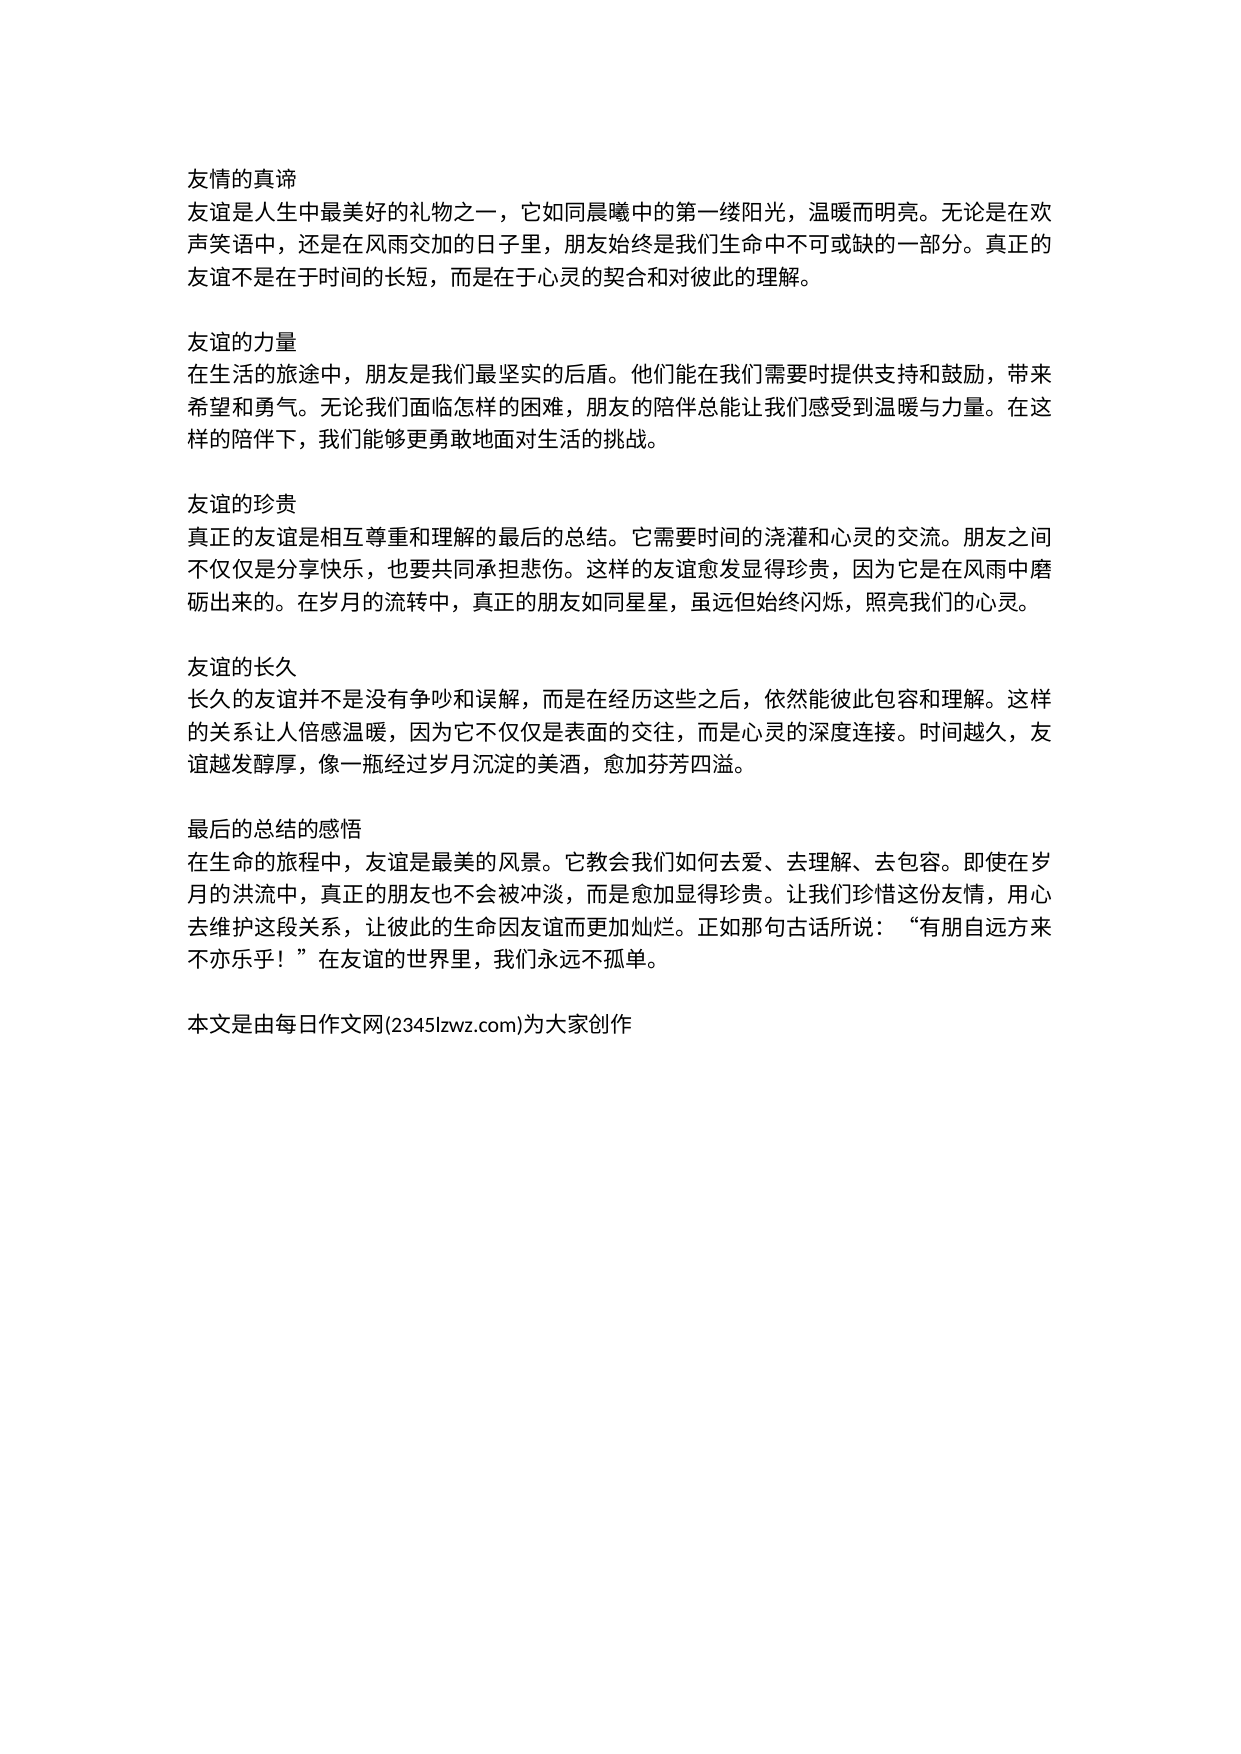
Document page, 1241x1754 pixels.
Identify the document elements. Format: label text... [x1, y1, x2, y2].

text 在生活的旅途中，朋友是我们最坚实的后盾。他们能在我们需要时提供支持和鼓励，带来希望和勇气。无论我们面临怎样的困难，朋友的陪伴总能让我们感受到温暖与力量。在这样的陪伴下，我们能够更勇敢地面对生活的挑战。 [187, 357, 1053, 454]
text 友谊的力量 [187, 324, 1053, 357]
text 友谊是人生中最美好的礼物之一，它如同晨曦中的第一缕阳光，温暖而明亮。无论是在欢声笑语中，还是在风雨交加的日子里，朋友始终是我们生命中不可或缺的一部分。真正的友谊不是在于时间的长短，而是在于心灵的契合和对彼此的理解。 [187, 194, 1053, 292]
text 友情的真谛 [187, 162, 1053, 194]
text 真正的友谊是相互尊重和理解的最后的总结。它需要时间的浇灌和心灵的交流。朋友之间不仅仅是分享快乐，也要共同承担悲伤。这样的友谊愈发显得珍贵，因为它是在风雨中磨砺出来的。在岁月的流转中，真正的朋友如同星星，虽远但始终闪烁，照亮我们的心灵。 [187, 519, 1053, 617]
text 在生命的旅程中，友谊是最美的风景。它教会我们如何去爱、去理解、去包容。即使在岁月的洪流中，真正的朋友也不会被冲淡，而是愈加显得珍贵。让我们珍惜这份友情，用心去维护这段关系，让彼此的生命因友谊而更加灿烂。正如那句古话所说：“有朋自远方来，不亦乐乎！”在友谊的世界里，我们永远不孤单。 [187, 844, 1053, 974]
text 友谊的长久 [187, 649, 1053, 682]
text 最后的总结的感悟 [187, 812, 1053, 844]
text 本文是由每日作文网(2345lzwz.com)为大家创作 [187, 1007, 1053, 1039]
text 长久的友谊并不是没有争吵和误解，而是在经历这些之后，依然能彼此包容和理解。这样的关系让人倍感温暖，因为它不仅仅是表面的交往，而是心灵的深度连接。时间越久，友谊越发醇厚，像一瓶经过岁月沉淀的美酒，愈加芬芳四溢。 [187, 682, 1053, 779]
text 友谊的珍贵 [187, 487, 1053, 519]
